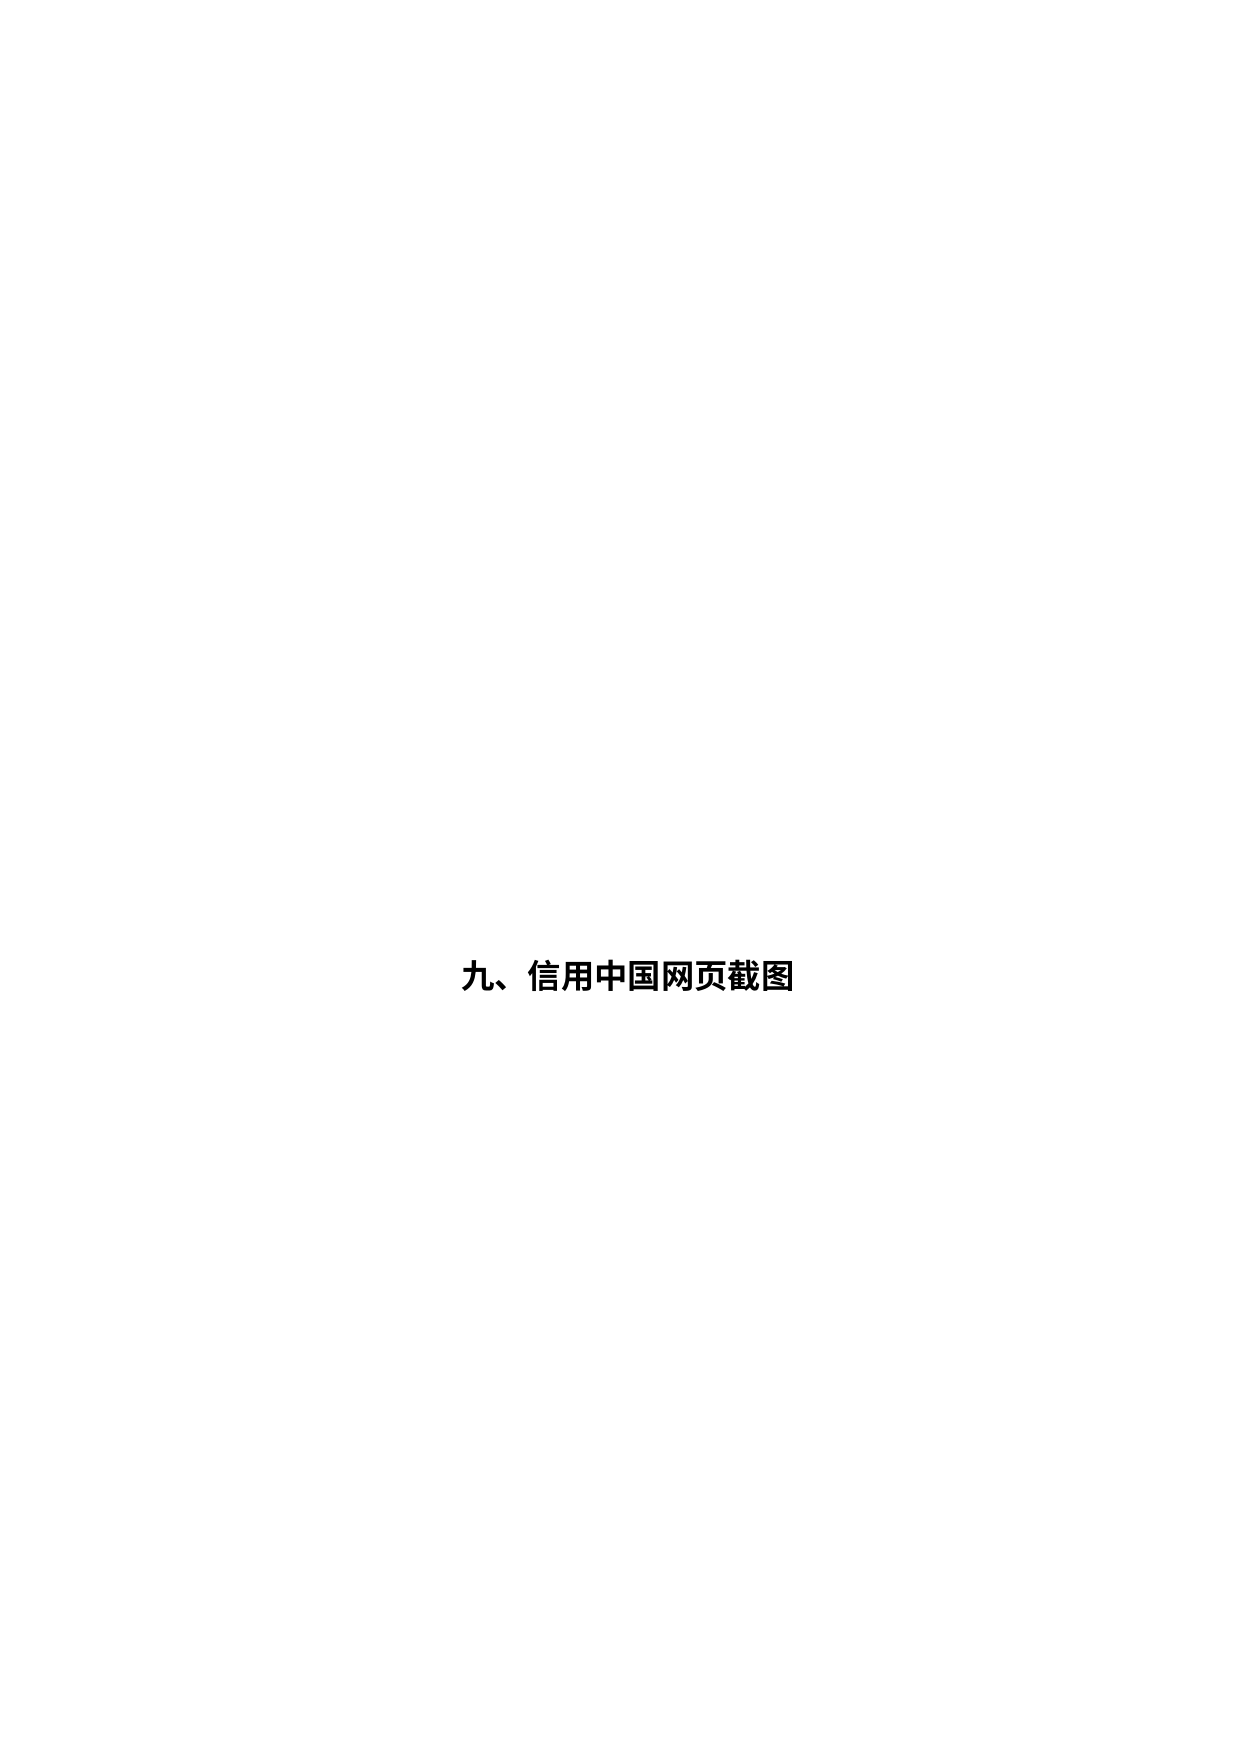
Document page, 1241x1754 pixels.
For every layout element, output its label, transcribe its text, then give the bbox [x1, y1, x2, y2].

text 九、信用中国网页截图 [162, 942, 1093, 1007]
